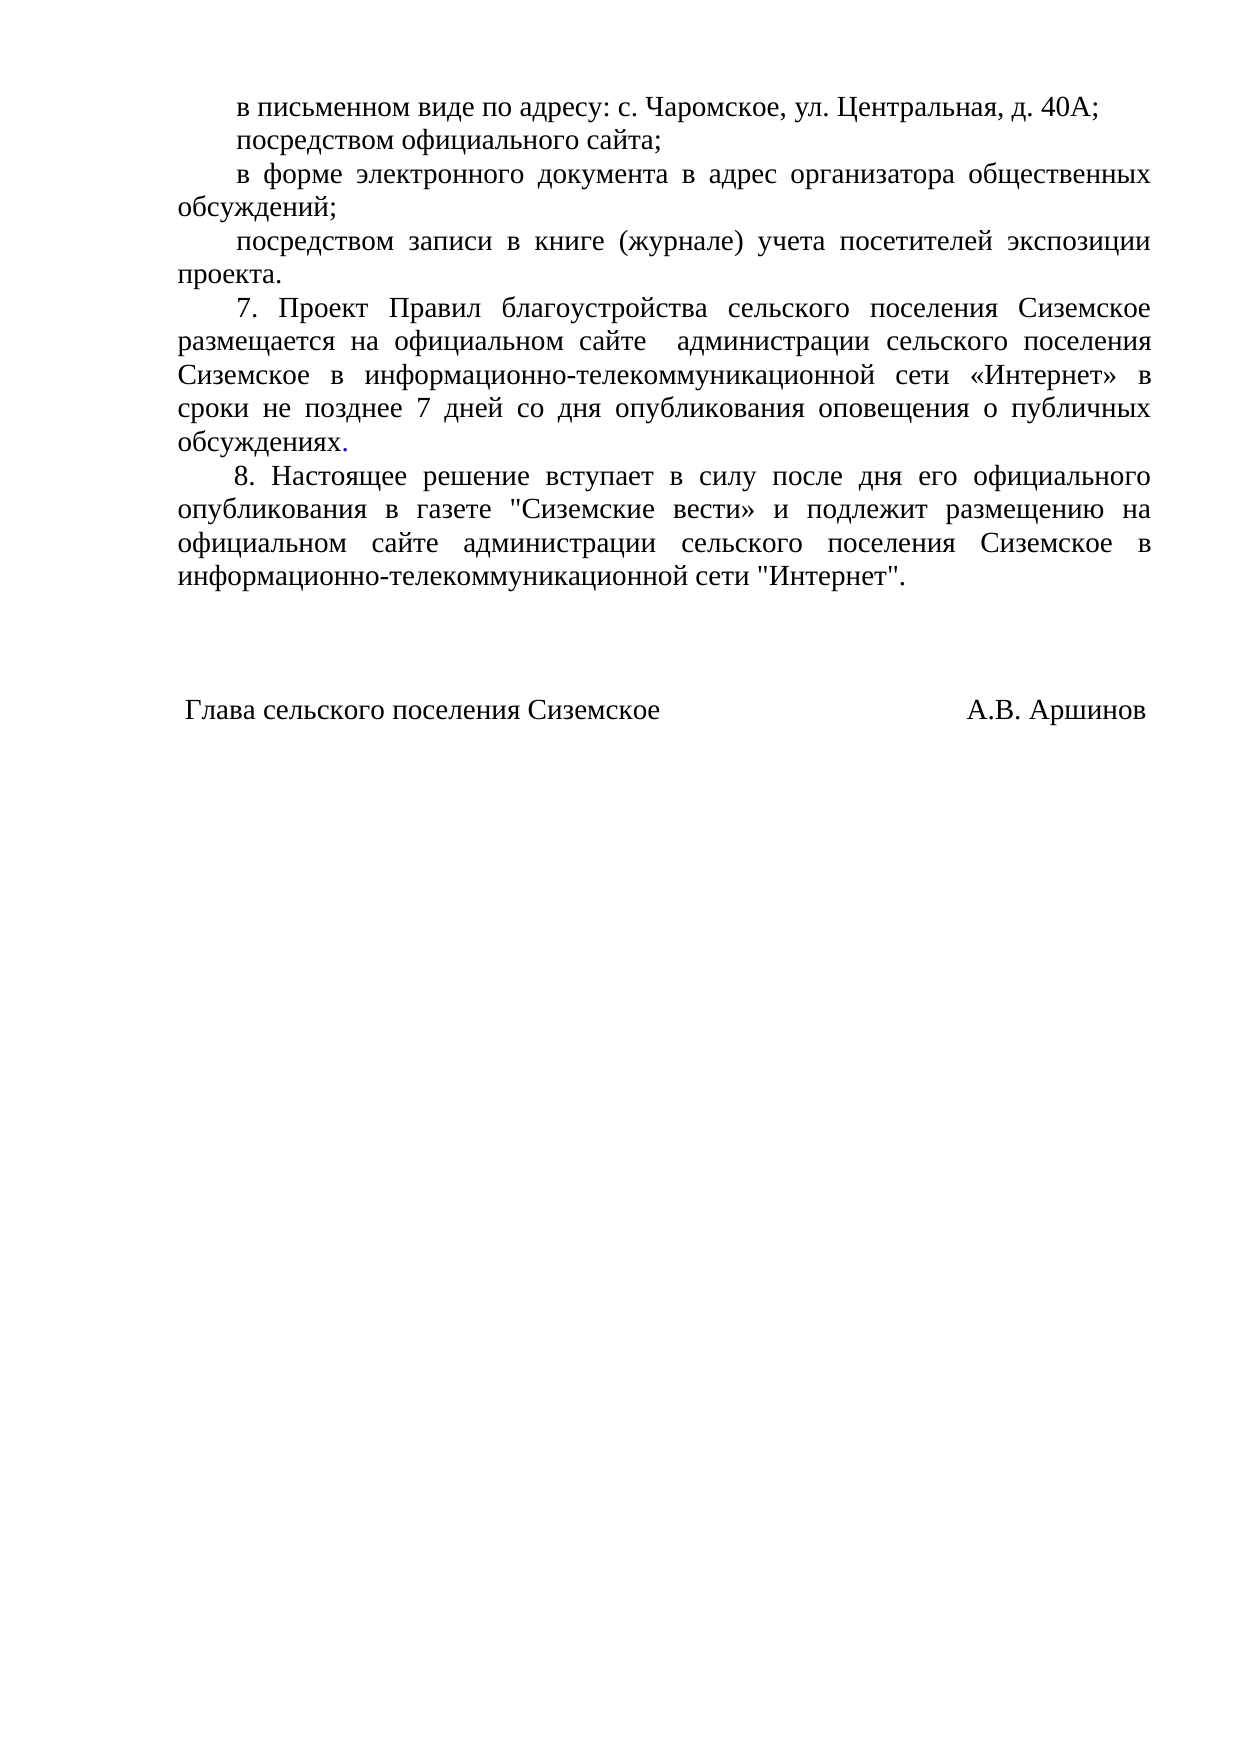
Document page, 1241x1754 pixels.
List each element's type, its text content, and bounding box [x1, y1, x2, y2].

text 7. Проект Правил благоустройства сельского поселения Сиземское размещается на официальном сайте администрации сельского поселения Сиземское в информационно-телекоммуникационной сети «Интернет» в сроки не позднее 7 дней со дня опубликования оповещения о публичных обсуждениях. [177, 290, 1152, 458]
text посредством официального сайта; [177, 122, 1152, 156]
text посредством записи в книге (журнале) учета посетителей экспозиции проекта. [177, 223, 1152, 290]
text Глава сельского поселения Сиземское А.В. Аршинов [177, 692, 1152, 726]
text 8. Настоящее решение вступает в силу после дня его официального опубликования в газете "Сиземские вести» и подлежит размещению на официальном сайте администрации сельского поселения Сиземское в информационно-телекоммуникационной сети "Интернет". [177, 458, 1152, 592]
text в форме электронного документа в адрес организатора общественных обсуждений; [177, 156, 1152, 223]
text в письменном виде по адресу: с. Чаромское, ул. Центральная, д. 40А; [177, 89, 1152, 122]
